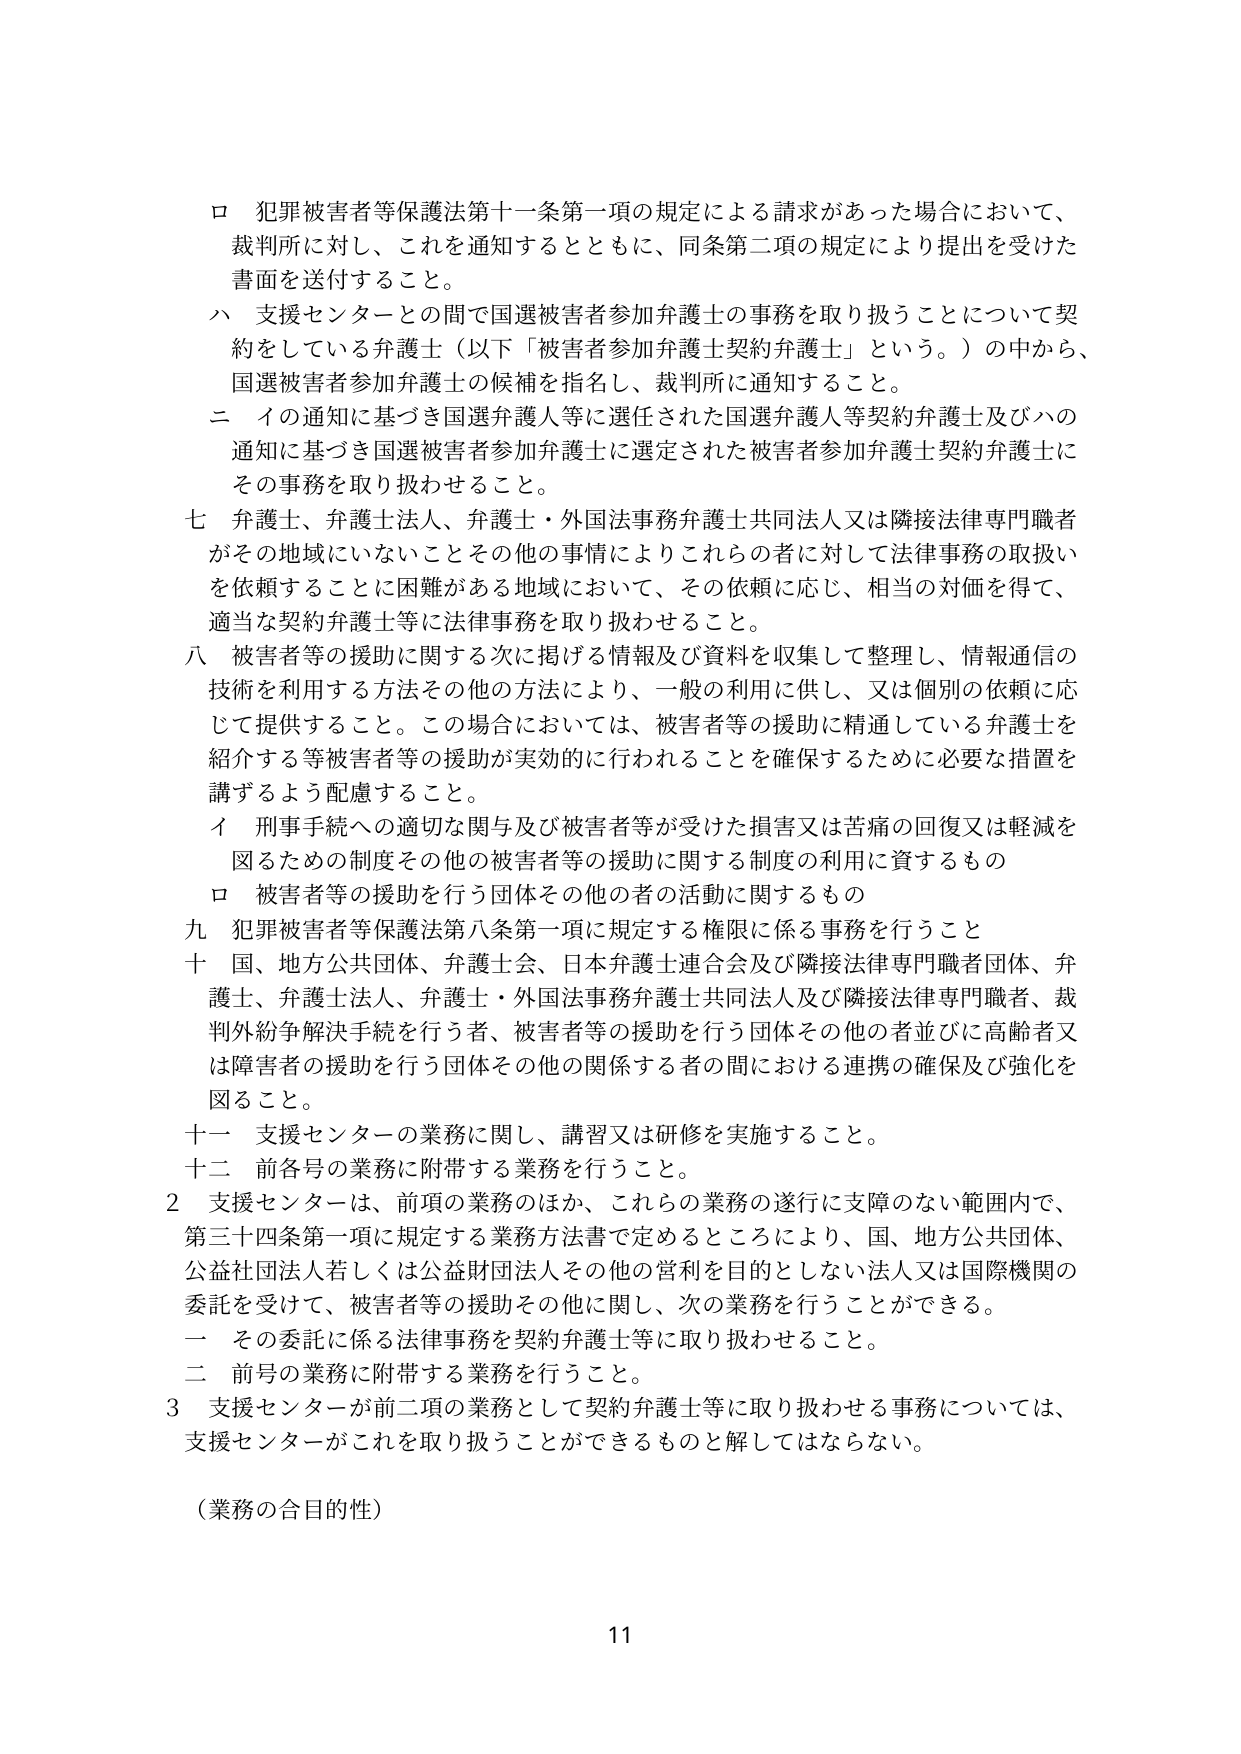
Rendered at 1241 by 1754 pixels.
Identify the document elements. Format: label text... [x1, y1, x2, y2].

text イ 刑事手続への適切な関与及び被害者等が受けた損害又は苦痛の回復又は軽減を図るための制度その他の被害者等の援助に関する制度の利用に資するもの [207, 809, 1079, 877]
text 八 被害者等の援助に関する次に掲げる情報及び資料を収集して整理し、情報通信の技術を利用する方法その他の方法により、一般の利用に供し、又は個別の依頼に応じて提供すること。この場合においては、被害者等の援助に精通している弁護士を紹介する等被害者等の援助が実効的に行われることを確保するために必要な措置を講ずるよう配慮すること。 [184, 638, 1079, 809]
text ニ イの通知に基づき国選弁護人等に選任された国選弁護人等契約弁護士及びハの通知に基づき国選被害者参加弁護士に選定された被害者参加弁護士契約弁護士にその事務を取り扱わせること。 [207, 399, 1079, 501]
text 一 その委託に係る法律事務を契約弁護士等に取り扱わせること。 [184, 1321, 1079, 1355]
text （業務の合目的性） [184, 1492, 1079, 1526]
text 十二 前各号の業務に附帯する業務を行うこと。 [184, 1150, 1079, 1184]
text 十一 支援センターの業務に関し、講習又は研修を実施すること。 [184, 1116, 1079, 1150]
text ロ 犯罪被害者等保護法第十一条第一項の規定による請求があった場合において、裁判所に対し、これを通知するとともに、同条第二項の規定により提出を受けた書面を送付すること。 [207, 194, 1079, 296]
text 七 弁護士、弁護士法人、弁護士・外国法事務弁護士共同法人又は隣接法律専門職者がその地域にいないことその他の事情によりこれらの者に対して法律事務の取扱いを依頼することに困難がある地域において、その依頼に応じ、相当の対価を得て、適当な契約弁護士等に法律事務を取り扱わせること。 [184, 501, 1079, 638]
text ３ 支援センターが前二項の業務として契約弁護士等に取り扱わせる事務については、支援センターがこれを取り扱うことができるものと解してはならない。 [161, 1389, 1079, 1458]
text ロ 被害者等の援助を行う団体その他の者の活動に関するもの [207, 877, 1079, 911]
text 十 国、地方公共団体、弁護士会、日本弁護士連合会及び隣接法律専門職者団体、弁護士、弁護士法人、弁護士・外国法事務弁護士共同法人及び隣接法律専門職者、裁判外紛争解決手続を行う者、被害者等の援助を行う団体その他の者並びに高齢者又は障害者の援助を行う団体その他の関係する者の間における連携の確保及び強化を図ること。 [184, 945, 1079, 1116]
text 九 犯罪被害者等保護法第八条第一項に規定する権限に係る事務を行うこと [184, 911, 1079, 945]
text ハ 支援センターとの間で国選被害者参加弁護士の事務を取り扱うことについて契約をしている弁護士（以下「被害者参加弁護士契約弁護士」という。）の中から、国選被害者参加弁護士の候補を指名し、裁判所に通知すること。 [207, 296, 1079, 399]
text ２ 支援センターは、前項の業務のほか、これらの業務の遂行に支障のない範囲内で、第三十四条第一項に規定する業務方法書で定めるところにより、国、地方公共団体、公益社団法人若しくは公益財団法人その他の営利を目的としない法人又は国際機関の委託を受けて、被害者等の援助その他に関し、次の業務を行うことができる。 [161, 1184, 1079, 1321]
text 二 前号の業務に附帯する業務を行うこと。 [184, 1355, 1079, 1389]
